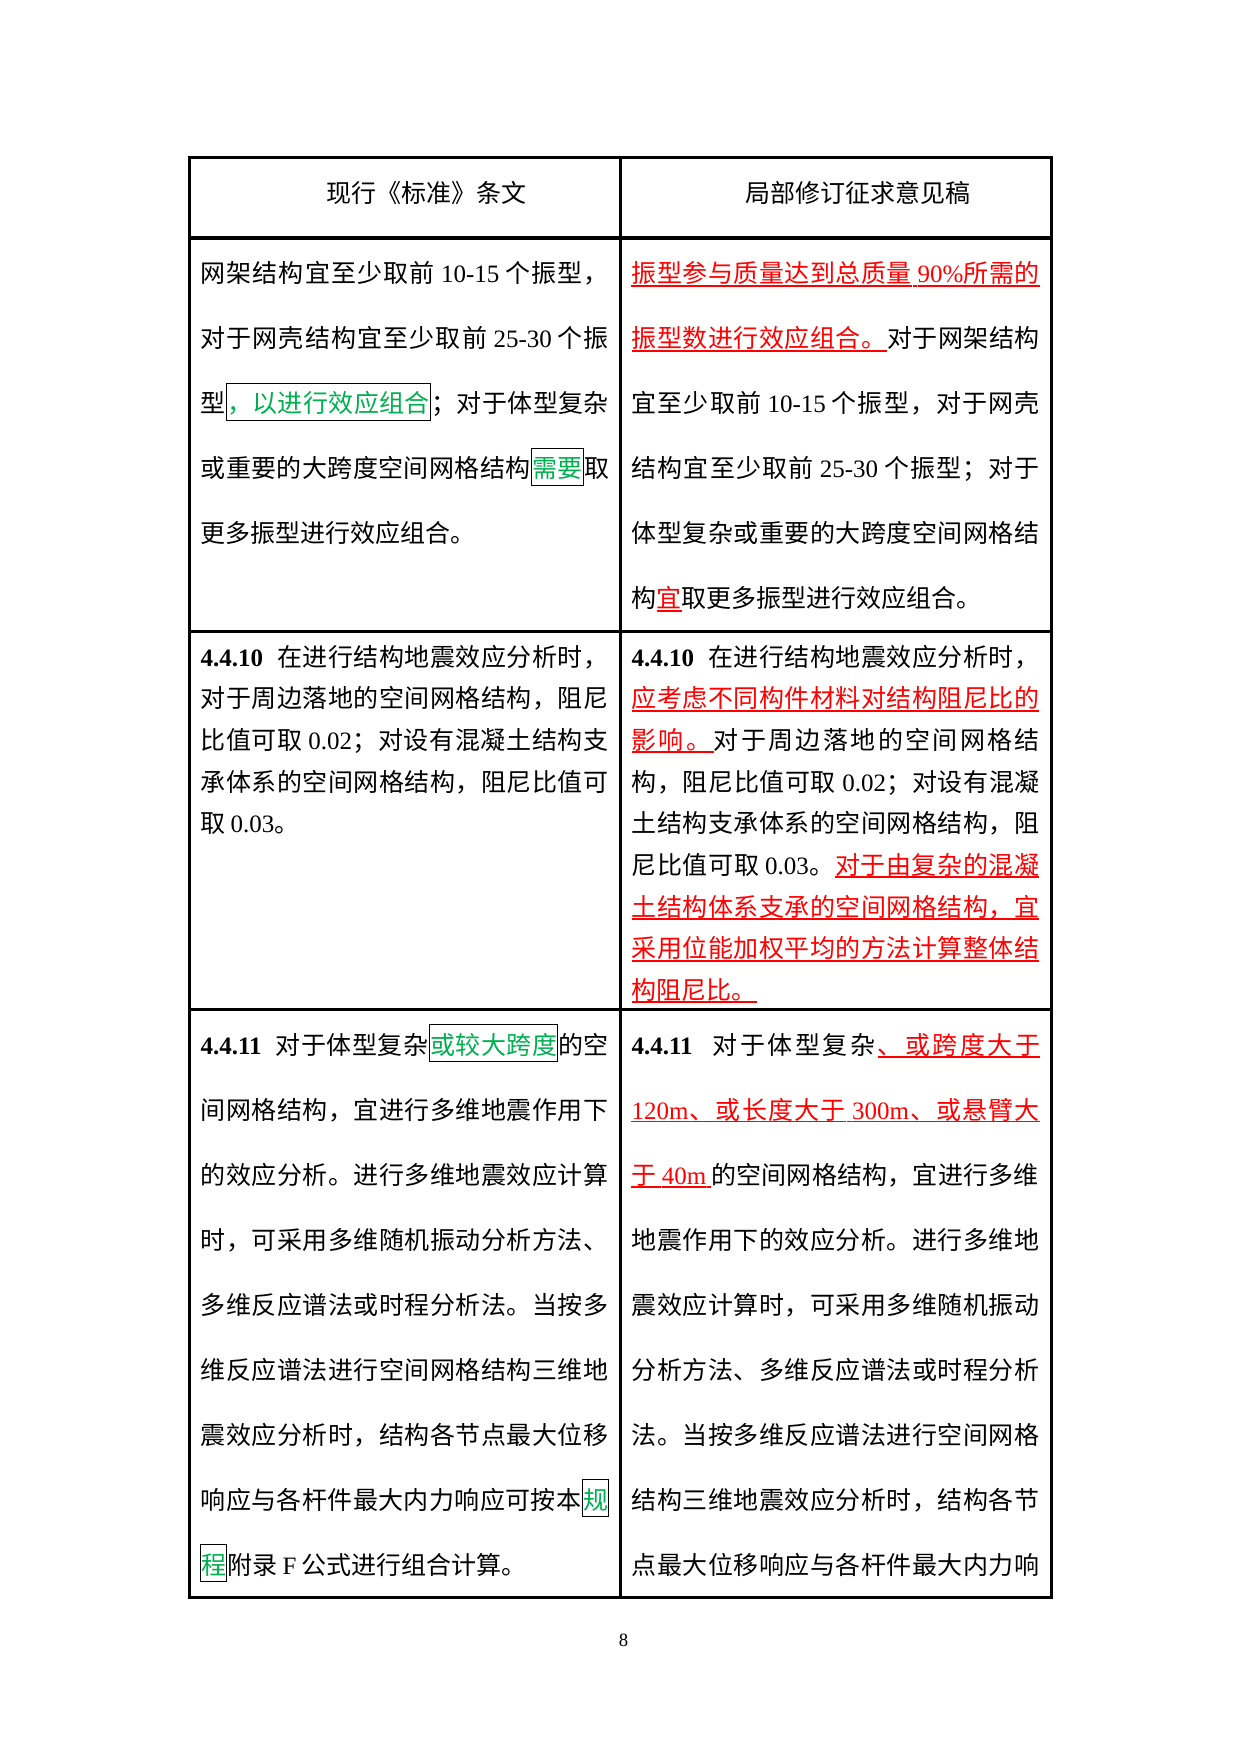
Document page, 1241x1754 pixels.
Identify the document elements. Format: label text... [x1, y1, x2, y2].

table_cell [191, 240, 619, 629]
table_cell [191, 1011, 619, 1596]
table_cell 4.4.10 在进行结构地震效应分析时，应考虑不同构件材料对结构阻尼比的影响。对于周边落地的空间网格结构，阻尼比值可取0.02；对设有混凝土结构支承体系的空间网格结构，阻尼比值可取0.03。对于由复杂的混凝土结构体系支承的空间网格结构，宜采用位能加权平均的方法计算整体结构阻尼比。 [622, 633, 1050, 1008]
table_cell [622, 240, 1050, 629]
table_header 局部修订征求意见稿 [622, 159, 1050, 236]
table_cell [622, 1011, 1050, 1596]
table_cell 4.4.10 在进行结构地震效应分析时，对于周边落地的空间网格结构，阻尼比值可取0.02；对设有混凝土结构支承体系的空间网格结构，阻尼比值可取0.03。 [191, 633, 619, 1008]
table_header 现行《标准》条文 [191, 159, 619, 236]
